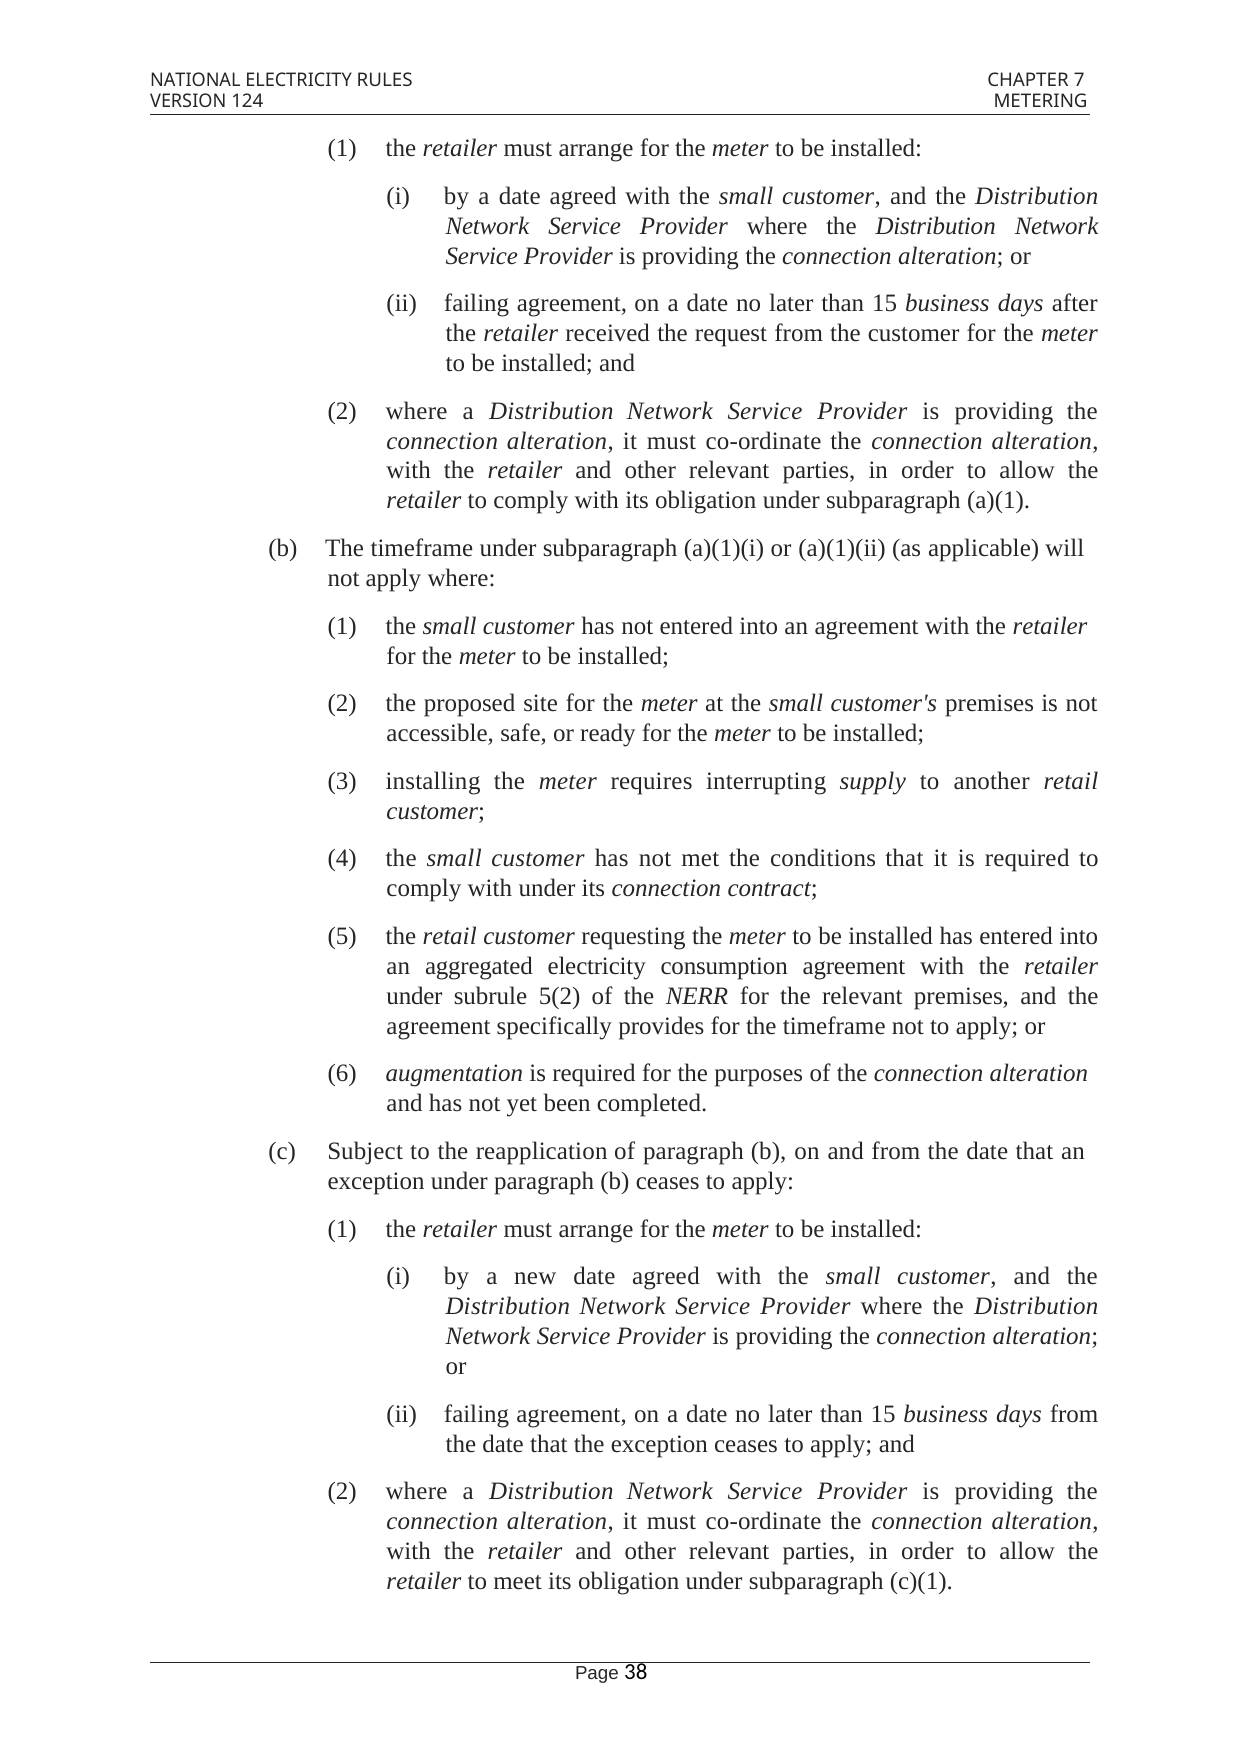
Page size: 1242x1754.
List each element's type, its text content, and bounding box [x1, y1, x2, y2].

text (4) the small customer has not met the conditions that it is required to comply with under its connection contract; [327, 843, 1098, 902]
text (ii) failing agreement, on a date no later than 15 business days from the date that the exception ceases to apply; and [386, 1399, 1098, 1457]
text (2) where a Distribution Network Service Provider is providing the connection alteration, it must co-ordinate the connection alteration, with the retailer and other relevant parties, in order to allow the retailer to comply with its obligation under subparagraph (a)(1). [327, 396, 1098, 514]
text (2) where a Distribution Network Service Provider is providing the connection alteration, it must co-ordinate the connection alteration, with the retailer and other relevant parties, in order to allow the retailer to meet its obligation under subparagraph (c)(1). [327, 1476, 1098, 1595]
text (1) the retailer must arrange for the meter to be installed: [327, 1214, 1106, 1242]
text (2) the proposed site for the meter at the small customer's premises is not accessible, safe, or ready for the meter to be installed; [327, 688, 1098, 747]
text (i) by a date agreed with the small customer, and the Distribution Network Service Provider where the Distribution Network Service Provider is providing the connection alteration; or [386, 181, 1098, 269]
text and has not yet been completed. [386, 1088, 1106, 1117]
text (6) augmentation is required for the purposes of the connection alteration [327, 1058, 1106, 1087]
text (5) the retail customer requesting the meter to be installed has entered into an aggregated electricity consumption agreement with the retailer under subrule 5(2) of the NERR for the relevant premises, and the agreement specifically provides for the timeframe not to apply; or [327, 921, 1098, 1039]
text (1) the small customer has not entered into an agreement with the retailer [327, 611, 1106, 639]
text (1) the retailer must arrange for the meter to be installed: [327, 133, 1106, 162]
text (c) Subject to the reapplication of paragraph (b), on and from the date that an exception under paragraph (b) ceases to apply: [268, 1136, 1098, 1195]
text for the meter to be installed; [386, 641, 1106, 669]
text (b) The timeframe under subparagraph (a)(1)(i) or (a)(1)(ii) (as applicable) will not apply where: [268, 533, 1098, 592]
text (ii) failing agreement, on a date no later than 15 business days after the retailer received the request from the customer for the meter to be installed; and [386, 288, 1098, 377]
text (3) installing the meter requires interrupting supply to another retail customer; [327, 766, 1098, 825]
text (i) by a new date agreed with the small customer, and the Distribution Network Service Provider where the Distribution Network Service Provider is providing the connection alteration; or [386, 1261, 1098, 1380]
